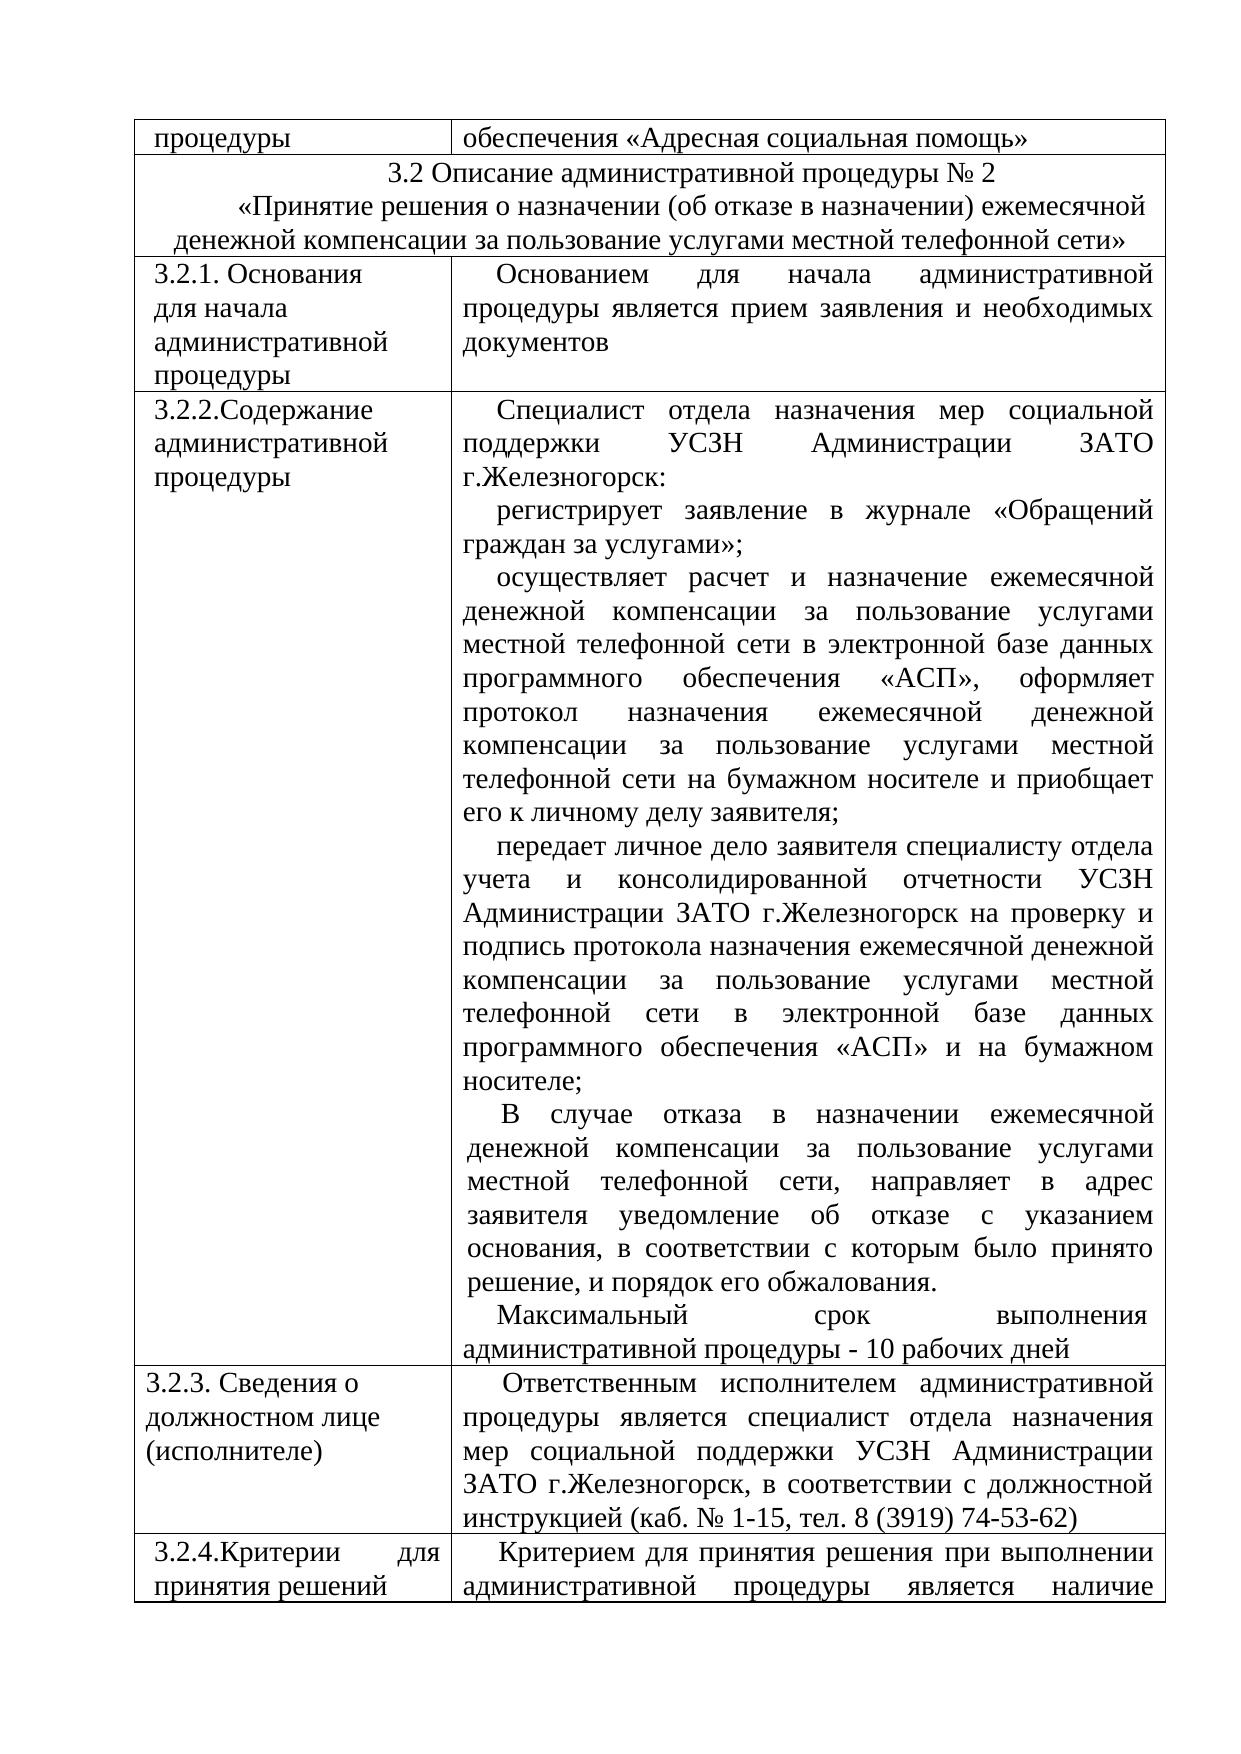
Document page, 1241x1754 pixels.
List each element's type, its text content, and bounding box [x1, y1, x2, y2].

table_cell Ответственным исполнителем административной процедуры является специалист отдела назначения мер социальной поддержки УСЗН Администрации ЗАТО г.Железногорск, в соответствии с должностной инструкцией (каб. № 1-15, тел. 8 (3919) 74-53-62) [452, 1366, 1165, 1533]
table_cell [135, 120, 451, 154]
table_cell 3.2 Описание административной процедуры № 2 «Принятие решения о назначении (об отказе в назначении) ежемесячной денежной компенсации за пользование услугами местной телефонной сети» [135, 155, 1165, 256]
table_cell 3.2.1. Основания для начала административной процедуры [135, 257, 451, 391]
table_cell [452, 120, 1165, 154]
table_cell 3.2.2.Содержание административной процедуры [135, 392, 451, 1364]
table_cell 3.2.3. Сведения о должностном лице (исполнителе) [135, 1366, 451, 1533]
table_cell Специалист отдела назначения мер социальной поддержки УСЗН Администрации ЗАТО г.Железногорск: регистрирует заявление в журнале «Обращений граждан за услугами»; осуществляет расчет и назначение ежемесячной денежной компенсации за пользование услугами местной телефонной сети в электронной базе данных программного обеспечения «АСП», оформляет протокол назначения ежемесячной денежной компенсации за пользование услугами местной телефонной сети на бумажном носителе и приобщает его к личному делу заявителя; передает личное дело заявителя специалисту отдела учета и консолидированной отчетности УСЗН Администрации ЗАТО г.Железногорск на проверку и подпись протокола назначения ежемесячной денежной компенсации за пользование услугами местной телефонной сети в электронной базе данных программного обеспечения «АСП» и на бумажном носителе; В случае отказа в назначении ежемесячной денежной компенсации за пользование услугами местной телефонной сети, направляет в адрес заявителя уведомление об отказе с указанием основания, в соответствии с которым было принято решение, и порядок его обжалования. Максимальный срок выполнения административной процедуры - 10 рабочих дней [452, 392, 1165, 1364]
table_cell Основанием для начала административной процедуры является прием заявления и необходимых документов [452, 257, 1165, 391]
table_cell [135, 1534, 451, 1601]
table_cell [452, 1534, 1165, 1601]
